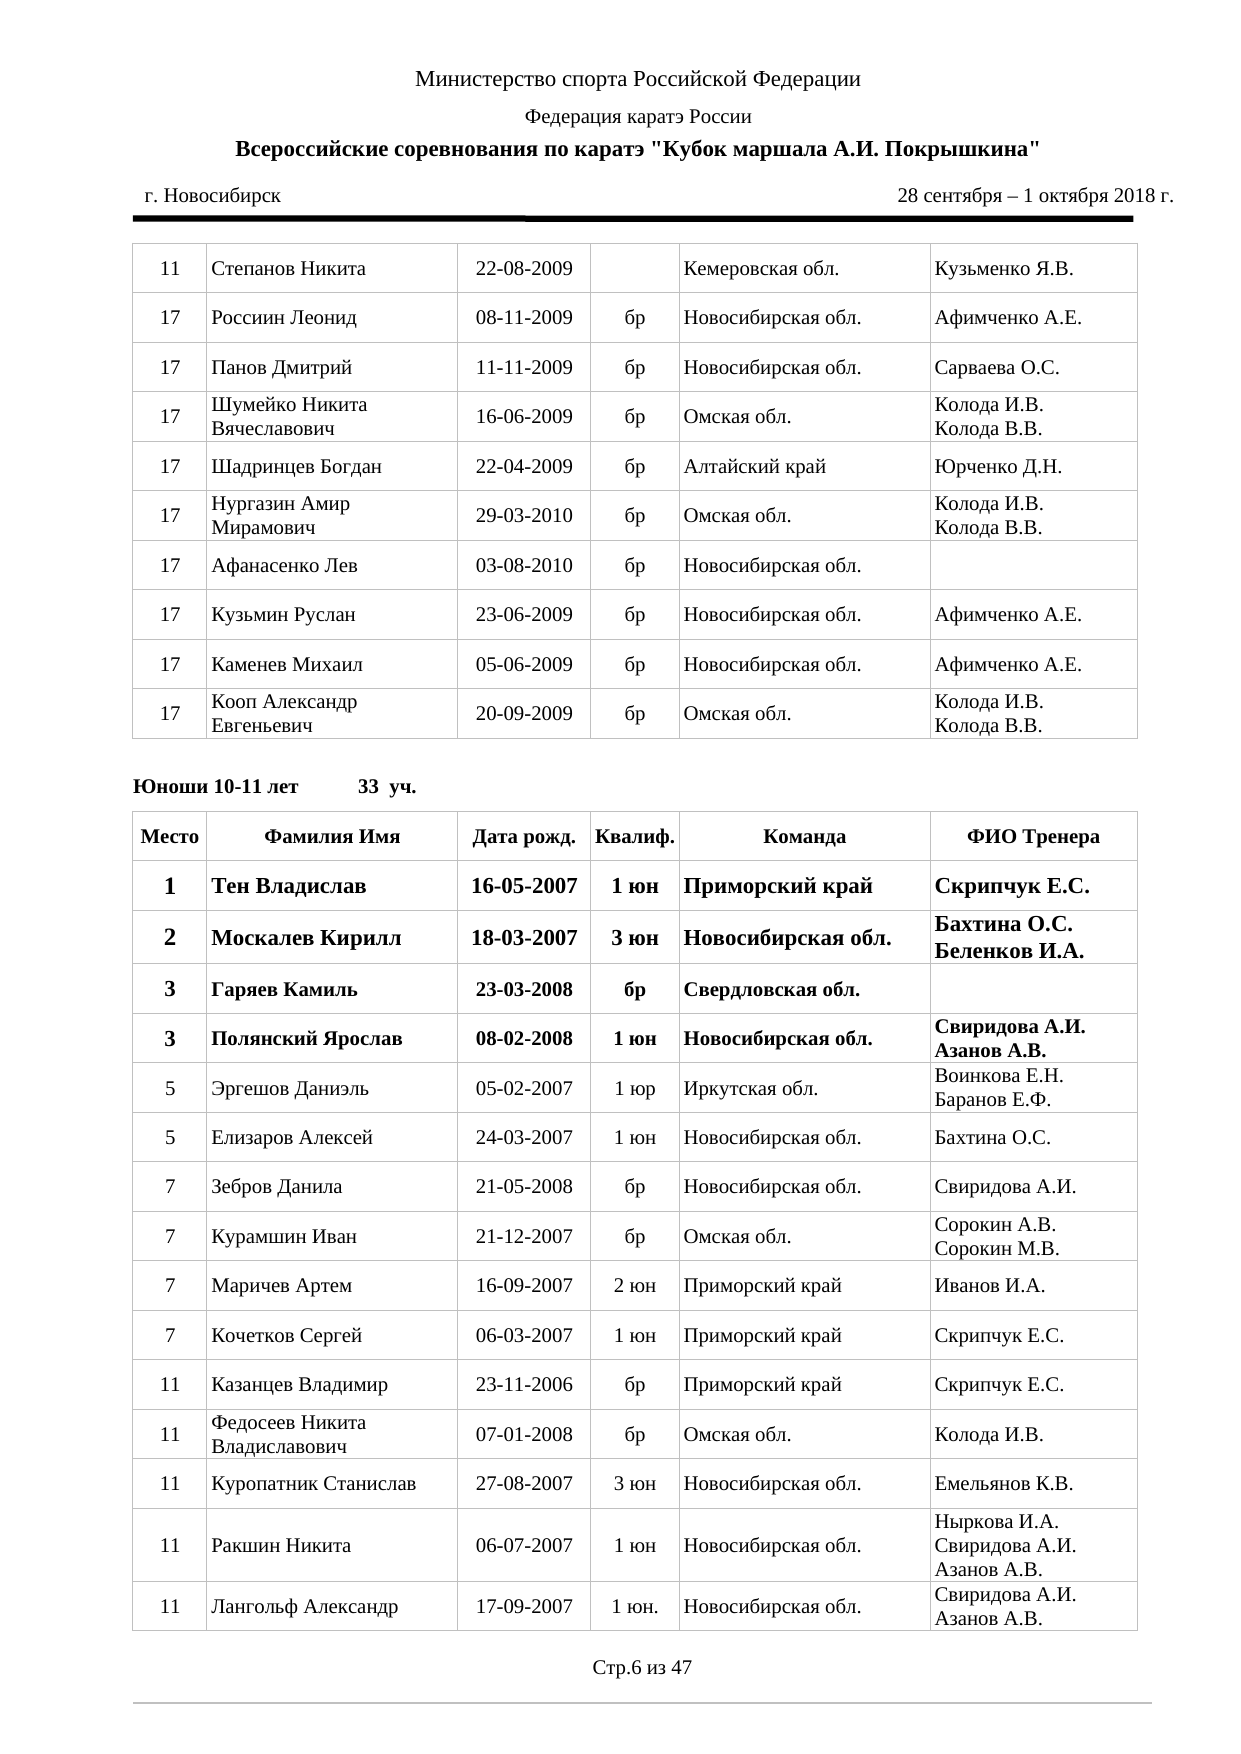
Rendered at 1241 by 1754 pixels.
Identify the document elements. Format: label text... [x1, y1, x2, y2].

table_header Команда [680, 812, 930, 860]
table_cell Скрипчук Е.С. [931, 1311, 1137, 1359]
table_cell 06-03-2007 [458, 1311, 590, 1359]
table_cell 17-09-2007 [458, 1582, 590, 1630]
table_cell бр [591, 1162, 679, 1211]
table_cell 16-06-2009 [458, 392, 590, 441]
table_cell 05-06-2009 [458, 640, 590, 688]
table_cell 1 юн [591, 861, 679, 909]
table_cell Свердловская обл. [680, 964, 930, 1013]
table_cell 17 [133, 541, 206, 589]
table_cell бр [591, 1212, 679, 1260]
table_cell Степанов Никита [207, 244, 457, 292]
table_cell 21-12-2007 [458, 1212, 590, 1260]
table_cell 7 [133, 1261, 206, 1309]
table_cell Скрипчук Е.С. [931, 861, 1137, 909]
table_cell Омская обл. [680, 1212, 930, 1260]
table_cell Ракшин Никита [207, 1509, 457, 1581]
table_cell Казанцев Владимир [207, 1360, 457, 1408]
table_cell бр [591, 964, 679, 1013]
table_cell Тен Владислав [207, 861, 457, 909]
table_cell 2 [133, 911, 206, 963]
table_cell Новосибирская обл. [680, 1459, 930, 1507]
table_cell Афимченко А.Е. [931, 590, 1137, 638]
table_cell 05-02-2007 [458, 1063, 590, 1112]
table_cell Юрченко Д.Н. [931, 442, 1137, 490]
table_cell Емельянов К.В. [931, 1459, 1137, 1507]
table_cell 27-08-2007 [458, 1459, 590, 1507]
table_cell Полянский Ярослав [207, 1014, 457, 1062]
table_cell Бахтина О.С. Беленков И.А. [931, 911, 1137, 963]
table_cell 18-03-2007 [458, 911, 590, 963]
table_cell Елизаров Алексей [207, 1113, 457, 1161]
table_cell Новосибирская обл. [680, 1509, 930, 1581]
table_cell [931, 1582, 1137, 1630]
table_cell Кузьмин Руслан [207, 590, 457, 638]
table_cell 1 юн [591, 1311, 679, 1359]
table_header Место [133, 812, 206, 860]
table_cell 5 [133, 1063, 206, 1112]
table_cell Иванов И.А. [931, 1261, 1137, 1309]
table_cell 08-11-2009 [458, 293, 590, 342]
table_cell 17 [133, 293, 206, 342]
table_cell 5 [133, 1113, 206, 1161]
table_cell Новосибирская обл. [680, 1113, 930, 1161]
table_cell бр [591, 293, 679, 342]
text Юноши 10-11 лет 33 уч. [133, 774, 1152, 798]
table_cell Зебров Данила [207, 1162, 457, 1211]
table_cell Россиин Леонид [207, 293, 457, 342]
table_cell 11 [133, 244, 206, 292]
table_cell бр [591, 541, 679, 589]
table_cell 3 [133, 1014, 206, 1062]
table_cell 08-02-2008 [458, 1014, 590, 1062]
table_cell Омская обл. [680, 491, 930, 539]
table_cell Курамшин Иван [207, 1212, 457, 1260]
table_cell [931, 541, 1137, 589]
table_cell 22-08-2009 [458, 244, 590, 292]
table_cell 1 юн [591, 1509, 679, 1581]
table_cell 1 юн [591, 1113, 679, 1161]
table_cell 16-09-2007 [458, 1261, 590, 1309]
table_cell 24-03-2007 [458, 1113, 590, 1161]
table_cell 11 [133, 1582, 206, 1630]
table_cell 23-03-2008 [458, 964, 590, 1013]
table_cell Омская обл. [680, 392, 930, 441]
table_cell 17 [133, 689, 206, 737]
table_cell 11 [133, 1360, 206, 1408]
table_cell 11-11-2009 [458, 343, 590, 391]
table_cell Новосибирская обл. [680, 1582, 930, 1630]
table_cell Омская обл. [680, 689, 930, 737]
table_cell 23-06-2009 [458, 590, 590, 638]
table_cell бр [591, 1410, 679, 1458]
table_cell Нургазин Амир Мирамович [207, 491, 457, 539]
table_header Квалиф. [591, 812, 679, 860]
table_cell Скрипчук Е.С. [931, 1360, 1137, 1408]
table_cell 17 [133, 491, 206, 539]
table_cell Новосибирская обл. [680, 640, 930, 688]
table_cell Лангольф Александр [207, 1582, 457, 1630]
table_cell 11 [133, 1459, 206, 1507]
table_cell 20-09-2009 [458, 689, 590, 737]
table_cell 06-07-2007 [458, 1509, 590, 1581]
table_cell 1 юн. [591, 1582, 679, 1630]
table_cell Панов Дмитрий [207, 343, 457, 391]
table_cell Омская обл. [680, 1410, 930, 1458]
table_cell Федосеев Никита Владиславович [207, 1410, 457, 1458]
table_cell Маричев Артем [207, 1261, 457, 1309]
table_cell 29-03-2010 [458, 491, 590, 539]
table_cell Приморский край [680, 861, 930, 909]
table_cell 3 [133, 964, 206, 1013]
table_cell Шадринцев Богдан [207, 442, 457, 490]
table_cell Новосибирская обл. [680, 1162, 930, 1211]
table_cell 1 [133, 861, 206, 909]
table_cell Бахтина О.С. [931, 1113, 1137, 1161]
table_header ФИО Тренера [931, 812, 1137, 860]
table_cell Ныркова И.А. Свиридова А.И. Азанов А.В. [931, 1509, 1137, 1581]
table_cell Колода И.В. Колода В.В. [931, 689, 1137, 737]
table_cell бр [591, 689, 679, 737]
table_cell 1 юр [591, 1063, 679, 1112]
table_cell Новосибирская обл. [680, 293, 930, 342]
table_cell Сарваева О.С. [931, 343, 1137, 391]
table_cell бр [591, 343, 679, 391]
table_cell Афимченко А.Е. [931, 640, 1137, 688]
table_cell Куропатник Станислав [207, 1459, 457, 1507]
table_cell 3 юн [591, 911, 679, 963]
table_cell Кемеровская обл. [680, 244, 930, 292]
table_cell Кузьменко Я.В. [931, 244, 1137, 292]
table_cell Свиридова А.И. [931, 1162, 1137, 1211]
table_cell 7 [133, 1162, 206, 1211]
table_cell 1 юн [591, 1014, 679, 1062]
table_cell Кочетков Сергей [207, 1311, 457, 1359]
table_cell 17 [133, 442, 206, 490]
table_cell Новосибирская обл. [680, 911, 930, 963]
table_cell Новосибирская обл. [680, 1014, 930, 1062]
table_cell 23-11-2006 [458, 1360, 590, 1408]
table_cell Приморский край [680, 1360, 930, 1408]
table_cell бр [591, 590, 679, 638]
table_cell 2 юн [591, 1261, 679, 1309]
table_cell бр [591, 491, 679, 539]
table_cell бр [591, 392, 679, 441]
table_cell бр [591, 640, 679, 688]
table_cell 03-08-2010 [458, 541, 590, 589]
table_cell Воинкова Е.Н. Баранов Е.Ф. [931, 1063, 1137, 1112]
table_cell Иркутская обл. [680, 1063, 930, 1112]
table_cell бр [591, 1360, 679, 1408]
table_cell 21-05-2008 [458, 1162, 590, 1211]
table_cell Приморский край [680, 1261, 930, 1309]
table_cell Москалев Кирилл [207, 911, 457, 963]
table_cell Колода И.В. [931, 1410, 1137, 1458]
table_cell 3 юн [591, 1459, 679, 1507]
table_cell 7 [133, 1212, 206, 1260]
table_cell Новосибирская обл. [680, 590, 930, 638]
table_cell Афимченко А.Е. [931, 293, 1137, 342]
table_cell 22-04-2009 [458, 442, 590, 490]
table_cell [931, 964, 1137, 1013]
table_cell Шумейко Никита Вячеславович [207, 392, 457, 441]
table_cell бр [591, 442, 679, 490]
table_cell Сорокин А.В. Сорокин М.В. [931, 1212, 1137, 1260]
table_cell 17 [133, 590, 206, 638]
table_cell 7 [133, 1311, 206, 1359]
table_cell Каменев Михаил [207, 640, 457, 688]
table_cell Колода И.В. Колода В.В. [931, 491, 1137, 539]
table_cell Новосибирская обл. [680, 541, 930, 589]
table_cell Колода И.В. Колода В.В. [931, 392, 1137, 441]
table_cell [591, 244, 679, 292]
table_cell Алтайский край [680, 442, 930, 490]
table_cell 17 [133, 343, 206, 391]
table_cell 11 [133, 1410, 206, 1458]
table_cell Эргешов Даниэль [207, 1063, 457, 1112]
table_cell Приморский край [680, 1311, 930, 1359]
table_cell Новосибирская обл. [680, 343, 930, 391]
table_cell 16-05-2007 [458, 861, 590, 909]
table_cell Гаряев Камиль [207, 964, 457, 1013]
table_cell 11 [133, 1509, 206, 1581]
table_cell Свиридова А.И. Азанов А.В. [931, 1014, 1137, 1062]
table_cell 17 [133, 640, 206, 688]
table_cell 07-01-2008 [458, 1410, 590, 1458]
table_cell 17 [133, 392, 206, 441]
table_header Фамилия Имя [207, 812, 457, 860]
table_header Дата рожд. [458, 812, 590, 860]
table_cell Кооп Александр Евгеньевич [207, 689, 457, 737]
table_cell Афанасенко Лев [207, 541, 457, 589]
